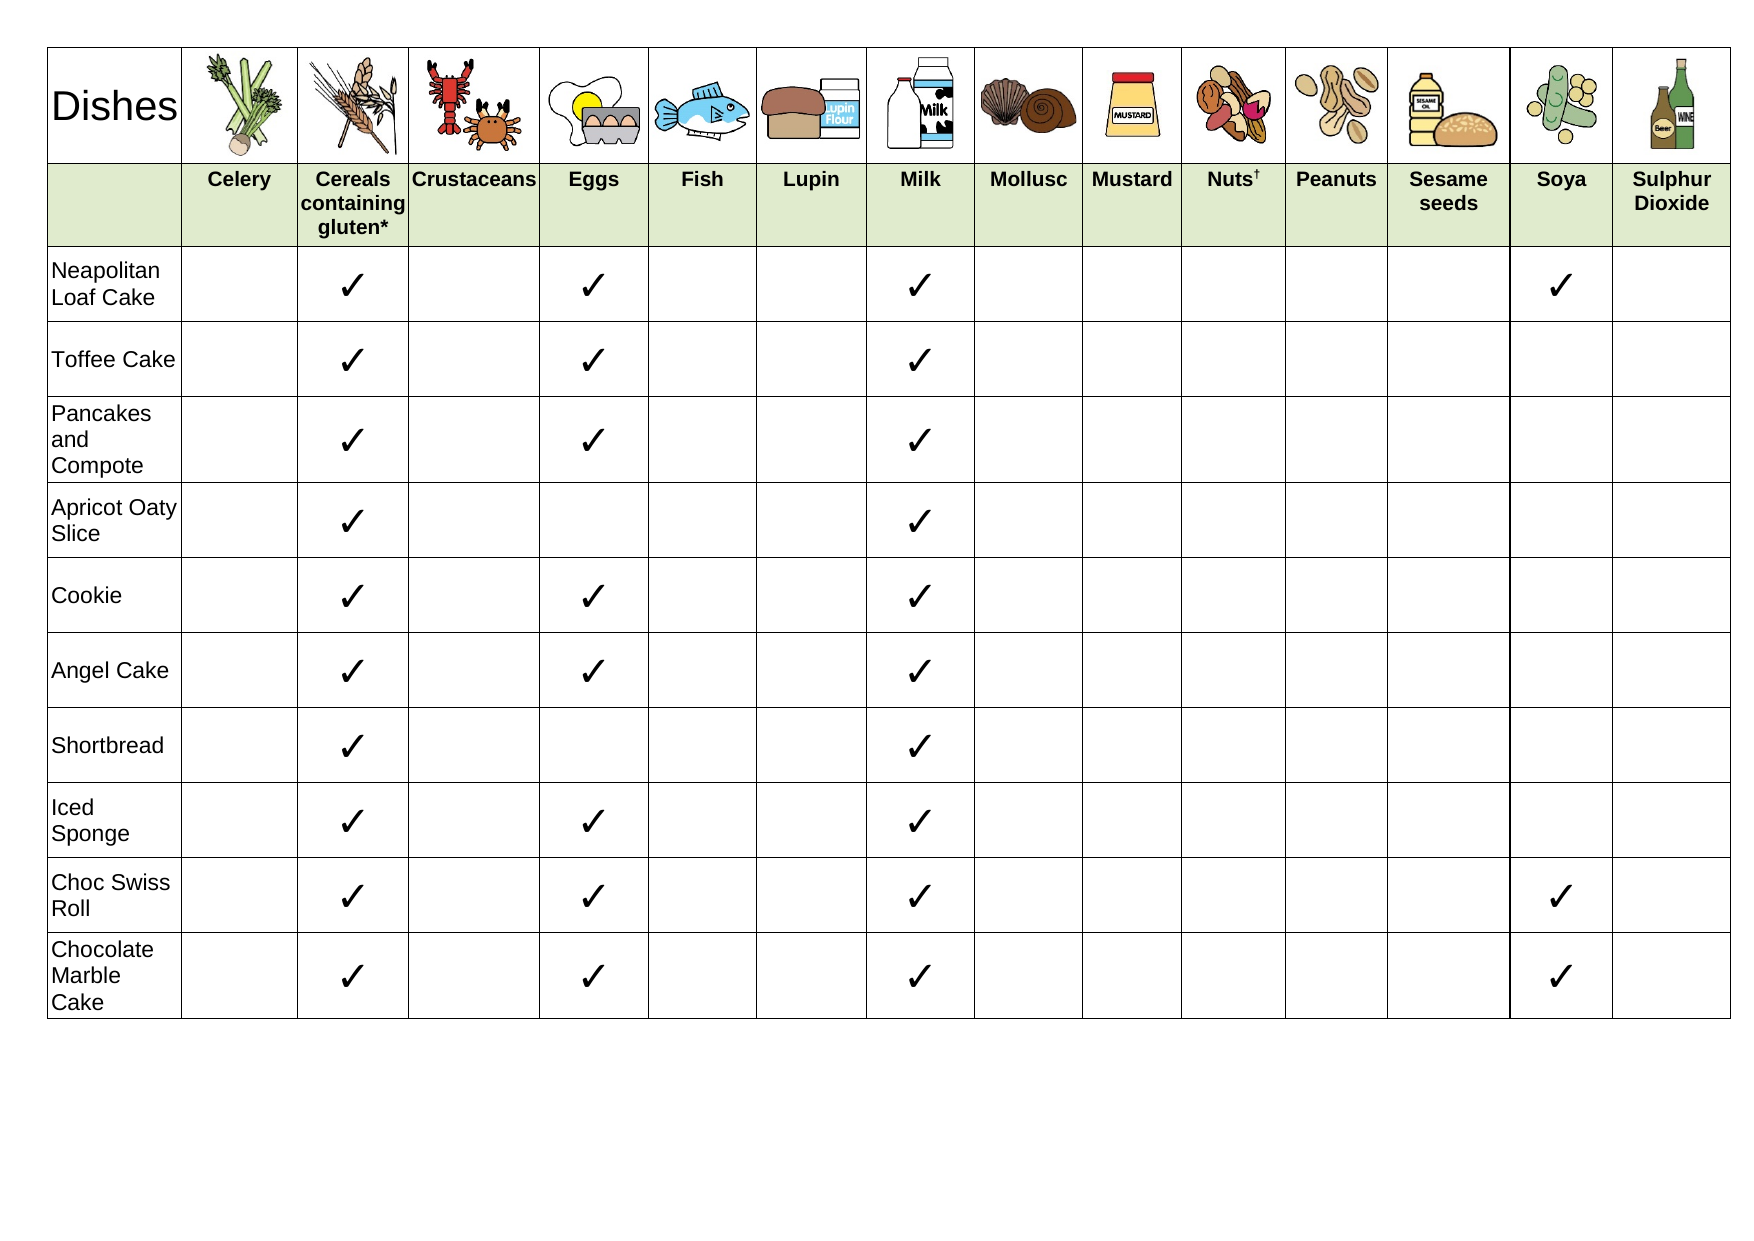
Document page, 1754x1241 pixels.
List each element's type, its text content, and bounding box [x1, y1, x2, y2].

table_cell ✓ [867, 783, 974, 857]
table_header [975, 48, 1082, 163]
table_cell [182, 708, 297, 782]
table_cell [1083, 397, 1181, 482]
table_cell [975, 397, 1082, 482]
table_cell [182, 933, 297, 1018]
table_cell [1388, 397, 1509, 482]
table_cell ✓ [298, 483, 408, 557]
table_cell [1613, 783, 1730, 857]
table_header [867, 48, 974, 163]
table_cell [1083, 858, 1181, 932]
table_cell Mollusc [975, 164, 1082, 246]
table_cell [182, 483, 297, 557]
picture [1095, 70, 1170, 141]
table_cell [1388, 708, 1509, 782]
table_cell [1286, 322, 1387, 396]
table_cell Angel Cake [48, 633, 181, 707]
table_cell [1388, 933, 1509, 1018]
table_cell [1613, 933, 1730, 1018]
table_cell Cookie [48, 558, 181, 632]
table_cell ✓ [867, 708, 974, 782]
picture [188, 51, 290, 161]
picture [650, 61, 754, 150]
table_cell ✓ [540, 397, 648, 482]
table_cell ✓ [540, 322, 648, 396]
table_cell [1388, 322, 1509, 396]
table_header [649, 48, 756, 163]
table_header [757, 48, 866, 163]
table_cell [1182, 397, 1285, 482]
table_cell [757, 633, 866, 707]
table_cell [975, 322, 1082, 396]
table_cell [1388, 783, 1509, 857]
table_cell [975, 858, 1082, 932]
table_cell [182, 783, 297, 857]
table_cell [1182, 858, 1285, 932]
table_cell [1613, 633, 1730, 707]
table_cell [1182, 708, 1285, 782]
table_cell ✓ [867, 858, 974, 932]
table_cell ✓ [1511, 247, 1612, 321]
table_header [1286, 48, 1387, 163]
table_cell [1388, 483, 1509, 557]
table_cell [409, 633, 539, 707]
table_cell [1613, 483, 1730, 557]
table_cell [48, 164, 181, 246]
table_cell ✓ [298, 247, 408, 321]
table_cell [1613, 708, 1730, 782]
table_cell Apricot Oaty Slice [48, 483, 181, 557]
table_cell [1613, 858, 1730, 932]
picture [1518, 63, 1605, 148]
table_cell [649, 858, 756, 932]
table_cell [757, 397, 866, 482]
picture [1190, 63, 1277, 148]
table_cell ✓ [298, 558, 408, 632]
table_cell ✓ [867, 322, 974, 396]
table_cell [1286, 397, 1387, 482]
table_cell ✓ [298, 933, 408, 1018]
picture [868, 56, 972, 156]
table_cell Sesame seeds [1388, 164, 1509, 246]
table_cell Pancakes and Compote [48, 397, 181, 482]
table_cell Crustaceans [409, 164, 539, 246]
table_cell [1511, 322, 1612, 396]
table_cell [1083, 322, 1181, 396]
table_cell [1286, 247, 1387, 321]
table_cell [1286, 633, 1387, 707]
picture [981, 78, 1077, 133]
table_cell Cereals containing gluten* [298, 164, 408, 246]
table_cell ✓ [298, 322, 408, 396]
table_cell [1511, 708, 1612, 782]
table_cell [1388, 558, 1509, 632]
table_cell ✓ [867, 633, 974, 707]
table_cell ✓ [540, 558, 648, 632]
table_cell [1613, 558, 1730, 632]
table_header [182, 48, 297, 163]
picture [423, 55, 525, 157]
table_cell [1083, 708, 1181, 782]
table_cell [975, 483, 1082, 557]
table_cell Soya [1511, 164, 1612, 246]
table_cell [1083, 933, 1181, 1018]
table_cell Neapolitan Loaf Cake [48, 247, 181, 321]
table_header [298, 48, 408, 163]
table_cell Celery [182, 164, 297, 246]
table_cell ✓ [298, 633, 408, 707]
table_cell [757, 933, 866, 1018]
table_cell [1511, 558, 1612, 632]
table_cell [649, 397, 756, 482]
table_cell [409, 397, 539, 482]
table_cell [757, 858, 866, 932]
table_header [540, 48, 648, 163]
table_cell Sulphur Dioxide [1613, 164, 1730, 246]
table_cell [757, 708, 866, 782]
table_header [1083, 48, 1181, 163]
picture [1292, 63, 1381, 148]
table_cell ✓ [1511, 858, 1612, 932]
table_cell [182, 397, 297, 482]
table_cell [757, 247, 866, 321]
table_cell [1388, 858, 1509, 932]
table_cell Milk [867, 164, 974, 246]
table_cell [409, 558, 539, 632]
table_cell ✓ [540, 858, 648, 932]
table_cell [1511, 783, 1612, 857]
table_cell [540, 708, 648, 782]
table_cell [409, 933, 539, 1018]
table_cell [975, 558, 1082, 632]
table_cell [649, 708, 756, 782]
table_cell Iced Sponge [48, 783, 181, 857]
table_cell ✓ [298, 397, 408, 482]
table_cell [182, 633, 297, 707]
table_cell [409, 783, 539, 857]
table_cell [757, 322, 866, 396]
picture [758, 61, 864, 151]
table_cell Chocolate Marble Cake [48, 933, 181, 1018]
picture [1397, 54, 1500, 154]
table_cell [757, 558, 866, 632]
table_header [1511, 48, 1612, 163]
table_cell ✓ [1511, 933, 1612, 1018]
table_cell [1511, 633, 1612, 707]
table_cell [975, 247, 1082, 321]
picture [1621, 57, 1723, 155]
table_cell [975, 783, 1082, 857]
table_cell [182, 322, 297, 396]
table_cell [1286, 483, 1387, 557]
table_header [1388, 48, 1509, 163]
table_cell [757, 783, 866, 857]
table_cell ✓ [298, 783, 408, 857]
table_cell Choc Swiss Roll [48, 858, 181, 932]
table_header [1613, 48, 1730, 163]
picture [305, 55, 401, 157]
table_cell [649, 483, 756, 557]
table_cell [649, 322, 756, 396]
table_cell [649, 783, 756, 857]
table_cell [1083, 558, 1181, 632]
table_cell [409, 708, 539, 782]
table_cell ✓ [867, 483, 974, 557]
table_cell [1083, 247, 1181, 321]
table_cell Nuts† [1182, 164, 1285, 246]
table_cell [1511, 483, 1612, 557]
table_cell [1388, 633, 1509, 707]
table_cell [1286, 783, 1387, 857]
table_cell [1511, 397, 1612, 482]
table_cell ✓ [540, 247, 648, 321]
table_cell [182, 558, 297, 632]
table_cell [409, 247, 539, 321]
table_header Dishes [48, 48, 181, 163]
table_cell Toffee Cake [48, 322, 181, 396]
table_cell [182, 858, 297, 932]
table_cell [1182, 322, 1285, 396]
table_cell [1182, 783, 1285, 857]
table_cell Fish [649, 164, 756, 246]
table_cell ✓ [298, 708, 408, 782]
table_cell ✓ [298, 858, 408, 932]
table_cell Peanuts [1286, 164, 1387, 246]
table_cell [649, 247, 756, 321]
table_cell [649, 933, 756, 1018]
table_cell [975, 708, 1082, 782]
table_cell [1286, 558, 1387, 632]
table_cell [409, 858, 539, 932]
picture [542, 58, 646, 153]
table_header [1182, 48, 1285, 163]
table_cell [540, 483, 648, 557]
table_cell ✓ [867, 933, 974, 1018]
table_cell [975, 633, 1082, 707]
table_cell [1182, 633, 1285, 707]
table_cell Eggs [540, 164, 648, 246]
table_cell Shortbread [48, 708, 181, 782]
table_header [409, 48, 539, 163]
table_cell [1286, 933, 1387, 1018]
table_cell [649, 558, 756, 632]
table_cell [757, 483, 866, 557]
table_cell ✓ [867, 397, 974, 482]
table_cell [182, 247, 297, 321]
table_cell [409, 483, 539, 557]
table_cell [1286, 858, 1387, 932]
table_cell [1388, 247, 1509, 321]
table_cell ✓ [540, 933, 648, 1018]
table_cell ✓ [540, 783, 648, 857]
table_cell [975, 933, 1082, 1018]
table_cell [1182, 933, 1285, 1018]
table_cell [1083, 633, 1181, 707]
table_cell [649, 633, 756, 707]
table_cell [1182, 558, 1285, 632]
table_cell Mustard [1083, 164, 1181, 246]
table_cell [1182, 247, 1285, 321]
table_cell Lupin [757, 164, 866, 246]
table_cell [1083, 483, 1181, 557]
table_cell [1182, 483, 1285, 557]
table_cell [1286, 708, 1387, 782]
table_cell [1613, 322, 1730, 396]
table_cell [1613, 397, 1730, 482]
table_cell [1083, 783, 1181, 857]
table_cell ✓ [867, 558, 974, 632]
table_cell ✓ [867, 247, 974, 321]
table_cell [409, 322, 539, 396]
table_cell ✓ [540, 633, 648, 707]
table_cell [1613, 247, 1730, 321]
